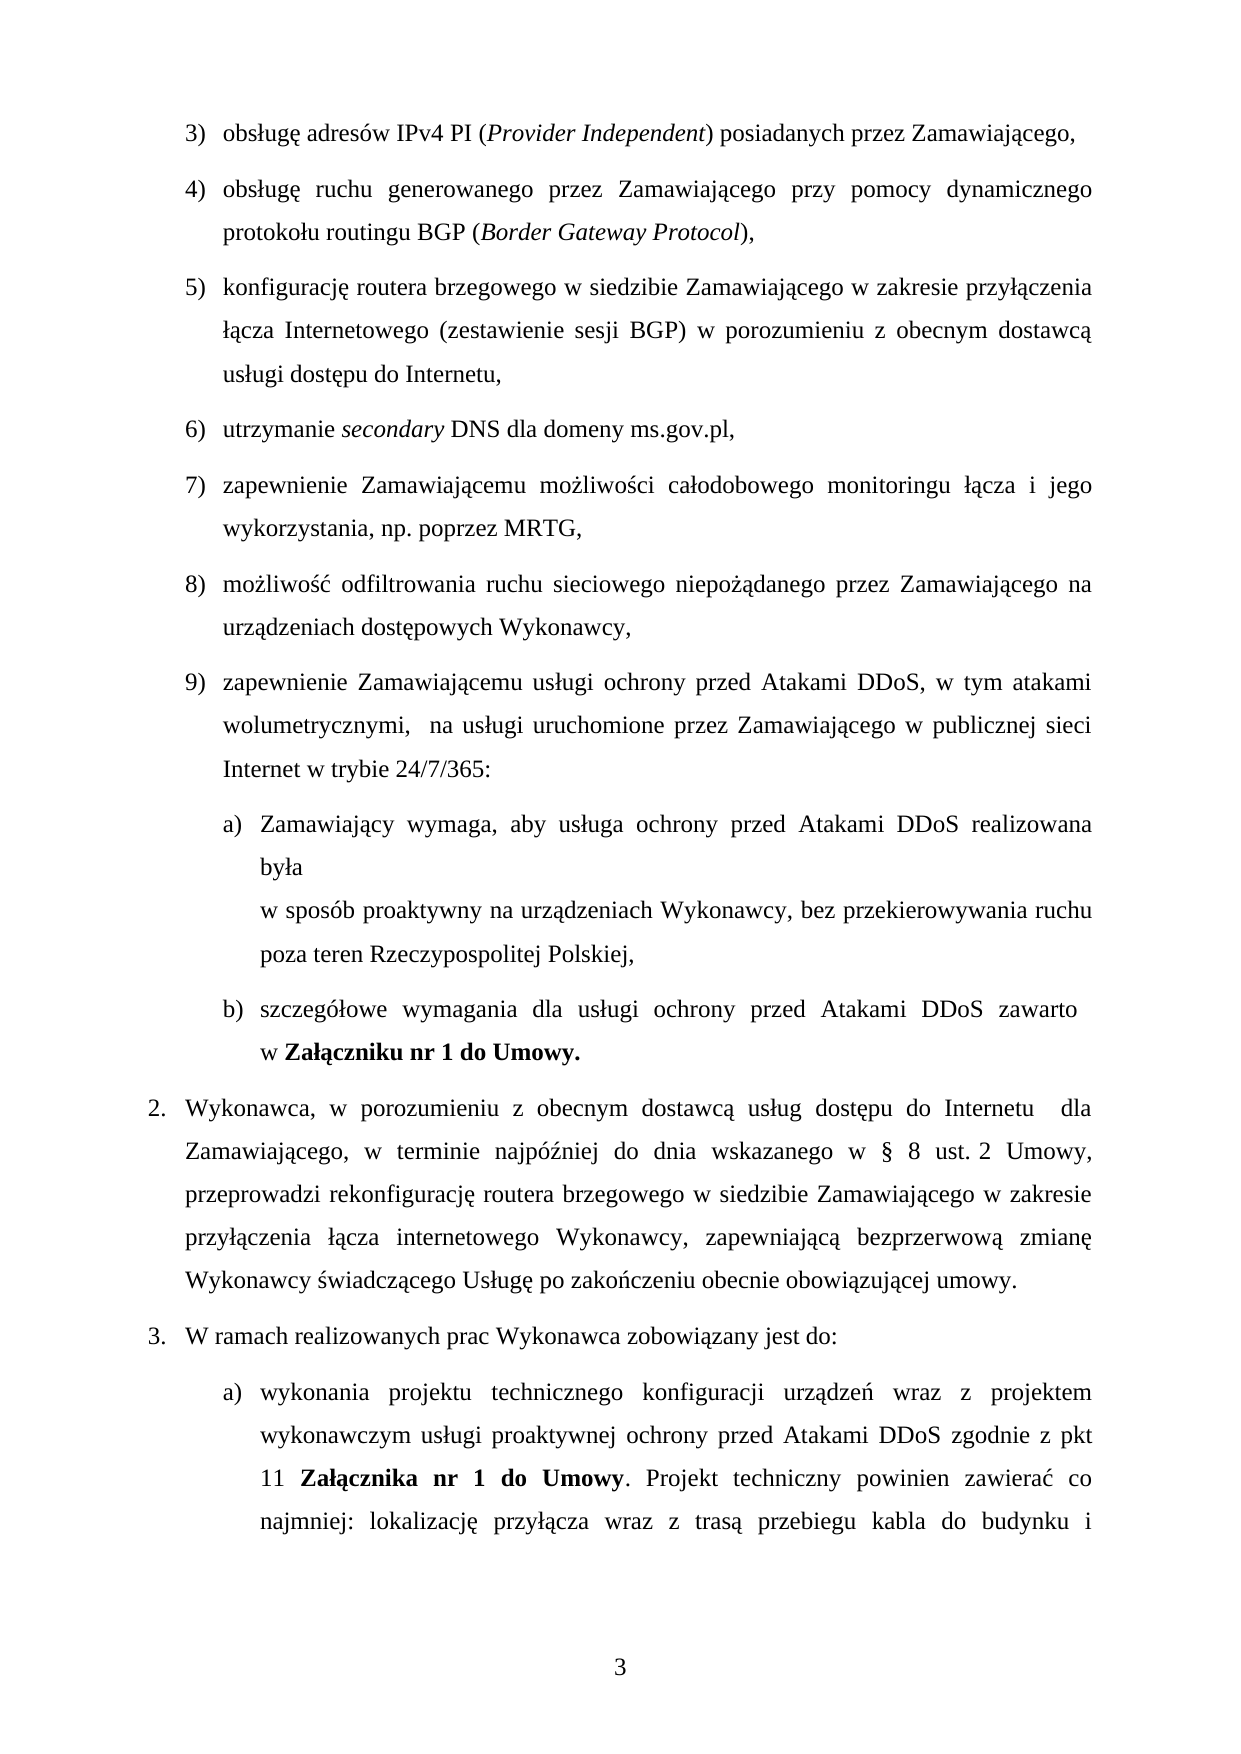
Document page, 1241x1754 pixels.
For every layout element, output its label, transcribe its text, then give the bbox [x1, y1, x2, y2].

list zapewnienie Zamawiającemu usługi ochrony przed Atakami DDoS, w tym atakami wolumetrycznymi, na usługi uruchomione przez Zamawiającego w publicznej sieci Internet w trybie 24/7/365: [185, 667, 1093, 782]
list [223, 1377, 1093, 1535]
list obsługę adresów IPv4 PI (Provider Independent) posiadanych przez Zamawiającego, [185, 118, 1093, 147]
list zapewnienie Zamawiającemu możliwości całodobowego monitoringu łącza i jego wykorzystania, np. poprzez MRTG, [185, 470, 1093, 542]
list W ramach realizowanych prac Wykonawca zobowiązany jest do: [148, 1321, 1093, 1350]
list obsługę ruchu generowanego przez Zamawiającego przy pomocy dynamicznego protokołu routingu BGP (Border Gateway Protocol), [185, 174, 1093, 246]
list Zamawiający wymaga, aby usługa ochrony przed Atakami DDoS realizowana była w sposób proaktywny na urządzeniach Wykonawcy, bez przekierowywania ruchu poza teren Rzeczypospolitej Polskiej, [223, 809, 1093, 967]
list konfigurację routera brzegowego w siedzibie Zamawiającego w zakresie przyłączenia łącza Internetowego (zestawienie sesji BGP) w porozumieniu z obecnym dostawcą usługi dostępu do Internetu, [185, 272, 1093, 387]
list możliwość odfiltrowania ruchu sieciowego niepożądanego przez Zamawiającego na urządzeniach dostępowych Wykonawcy, [185, 569, 1093, 641]
list utrzymanie secondary DNS dla domeny ms.gov.pl, [185, 414, 1093, 443]
list szczegółowe wymagania dla usługi ochrony przed Atakami DDoS zawarto w Załączniku nr 1 do Umowy. [223, 994, 1093, 1066]
list Wykonawca, w porozumieniu z obecnym dostawcą usług dostępu do Internetu dla Zamawiającego, w terminie najpóźniej do dnia wskazanego w § 8 ust. 2 Umowy, przeprowadzi rekonfigurację routera brzegowego w siedzibie Zamawiającego w zakresie przyłączenia łącza internetowego Wykonawcy, zapewniającą bezprzerwową zmianę Wykonawcy świadczącego Usługę po zakończeniu obecnie obowiązującej umowy. [148, 1093, 1093, 1294]
